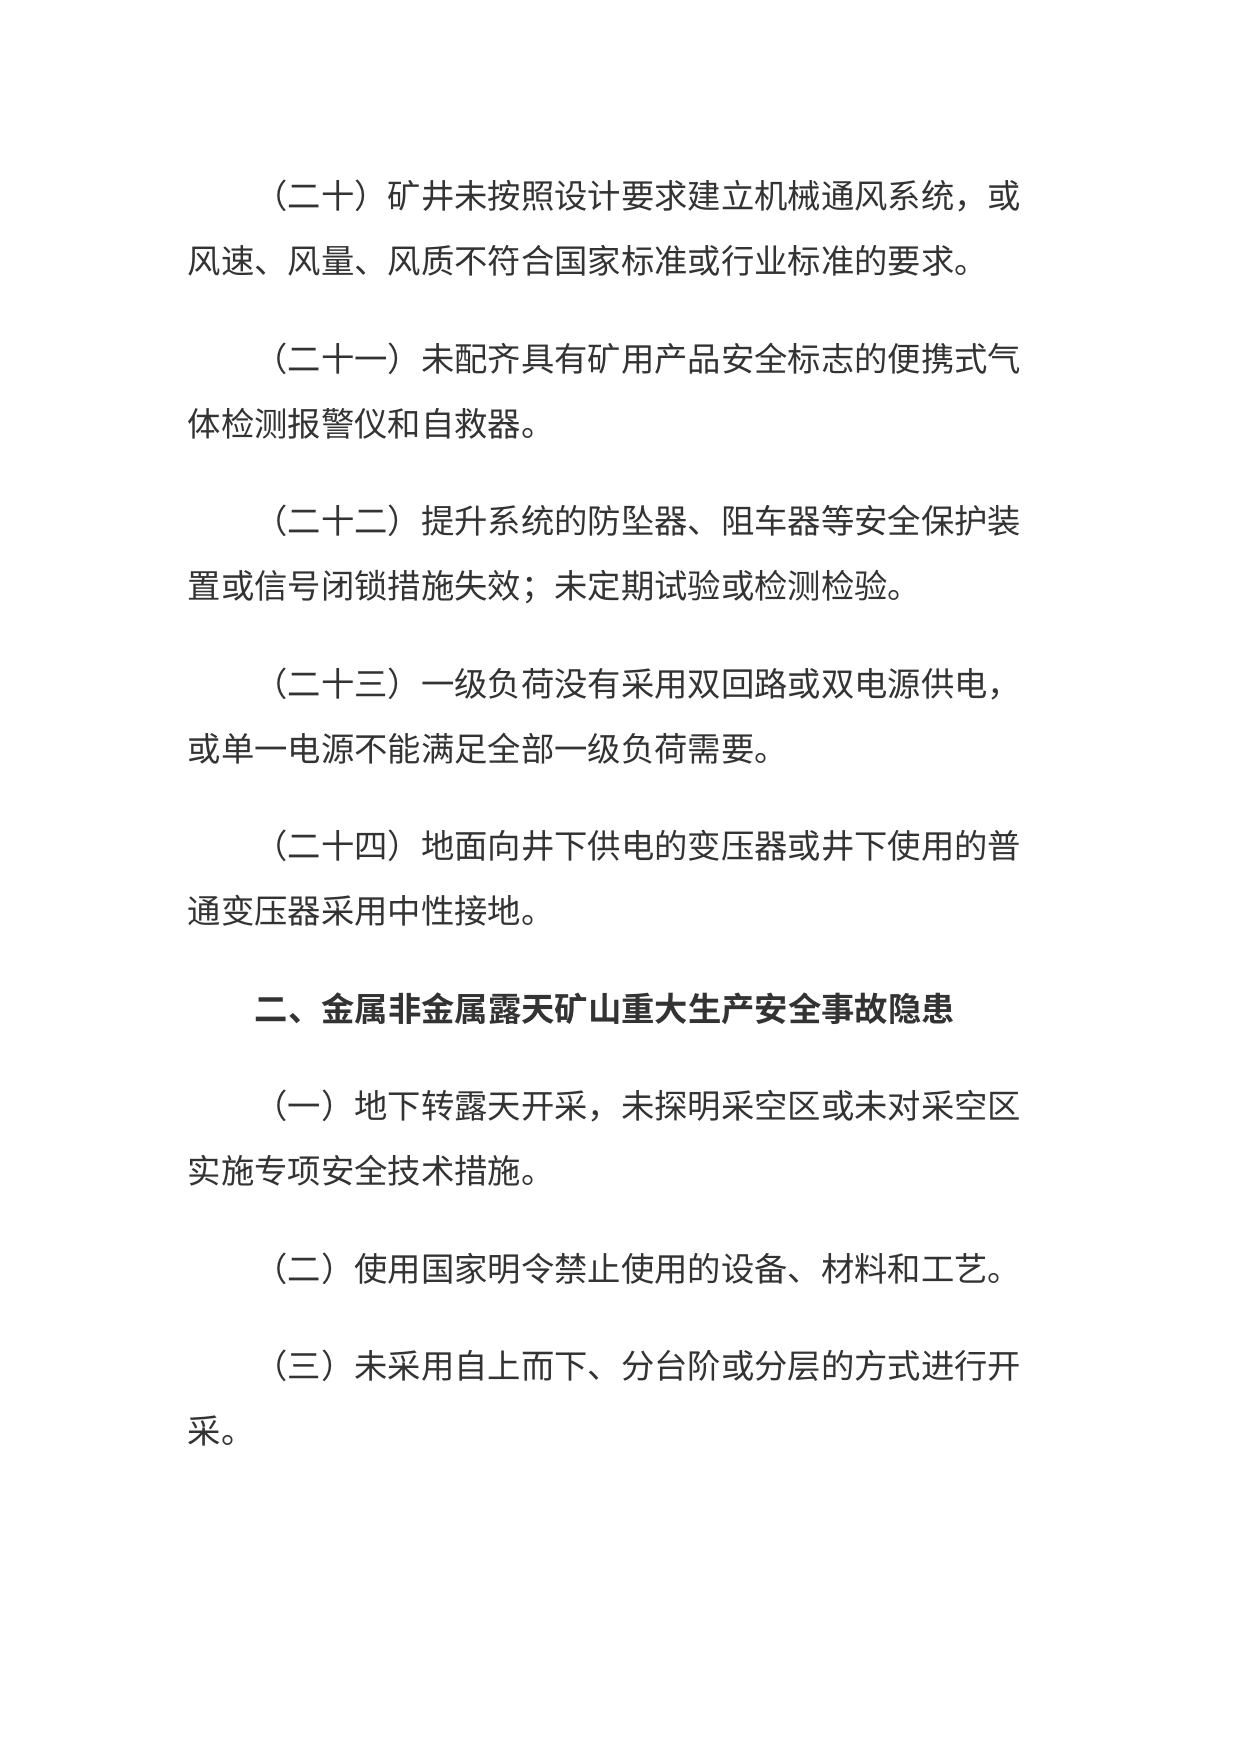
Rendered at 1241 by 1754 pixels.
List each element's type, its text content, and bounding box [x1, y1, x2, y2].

text （二十）矿井未按照设计要求建立机械通风系统，或风速、风量、风质不符合国家标准或行业标准的要求。 [187, 162, 1053, 292]
text （二十三）一级负荷没有采用双回路或双电源供电，或单一电源不能满足全部一级负荷需要。 [187, 649, 1053, 779]
text （二十四）地面向井下供电的变压器或井下使用的普通变压器采用中性接地。 [187, 812, 1053, 942]
text （二十一）未配齐具有矿用产品安全标志的便携式气体检测报警仪和自救器。 [187, 324, 1053, 454]
text （三）未采用自上而下、分台阶或分层的方式进行开采。 [187, 1332, 1053, 1462]
text （二）使用国家明令禁止使用的设备、材料和工艺。 [187, 1234, 1053, 1299]
text （一）地下转露天开采，未探明采空区或未对采空区实施专项安全技术措施。 [187, 1072, 1053, 1202]
text （二十二）提升系统的防坠器、阻车器等安全保护装置或信号闭锁措施失效；未定期试验或检测检验。 [187, 487, 1053, 617]
text 二、金属非金属露天矿山重大生产安全事故隐患 [187, 974, 1053, 1039]
